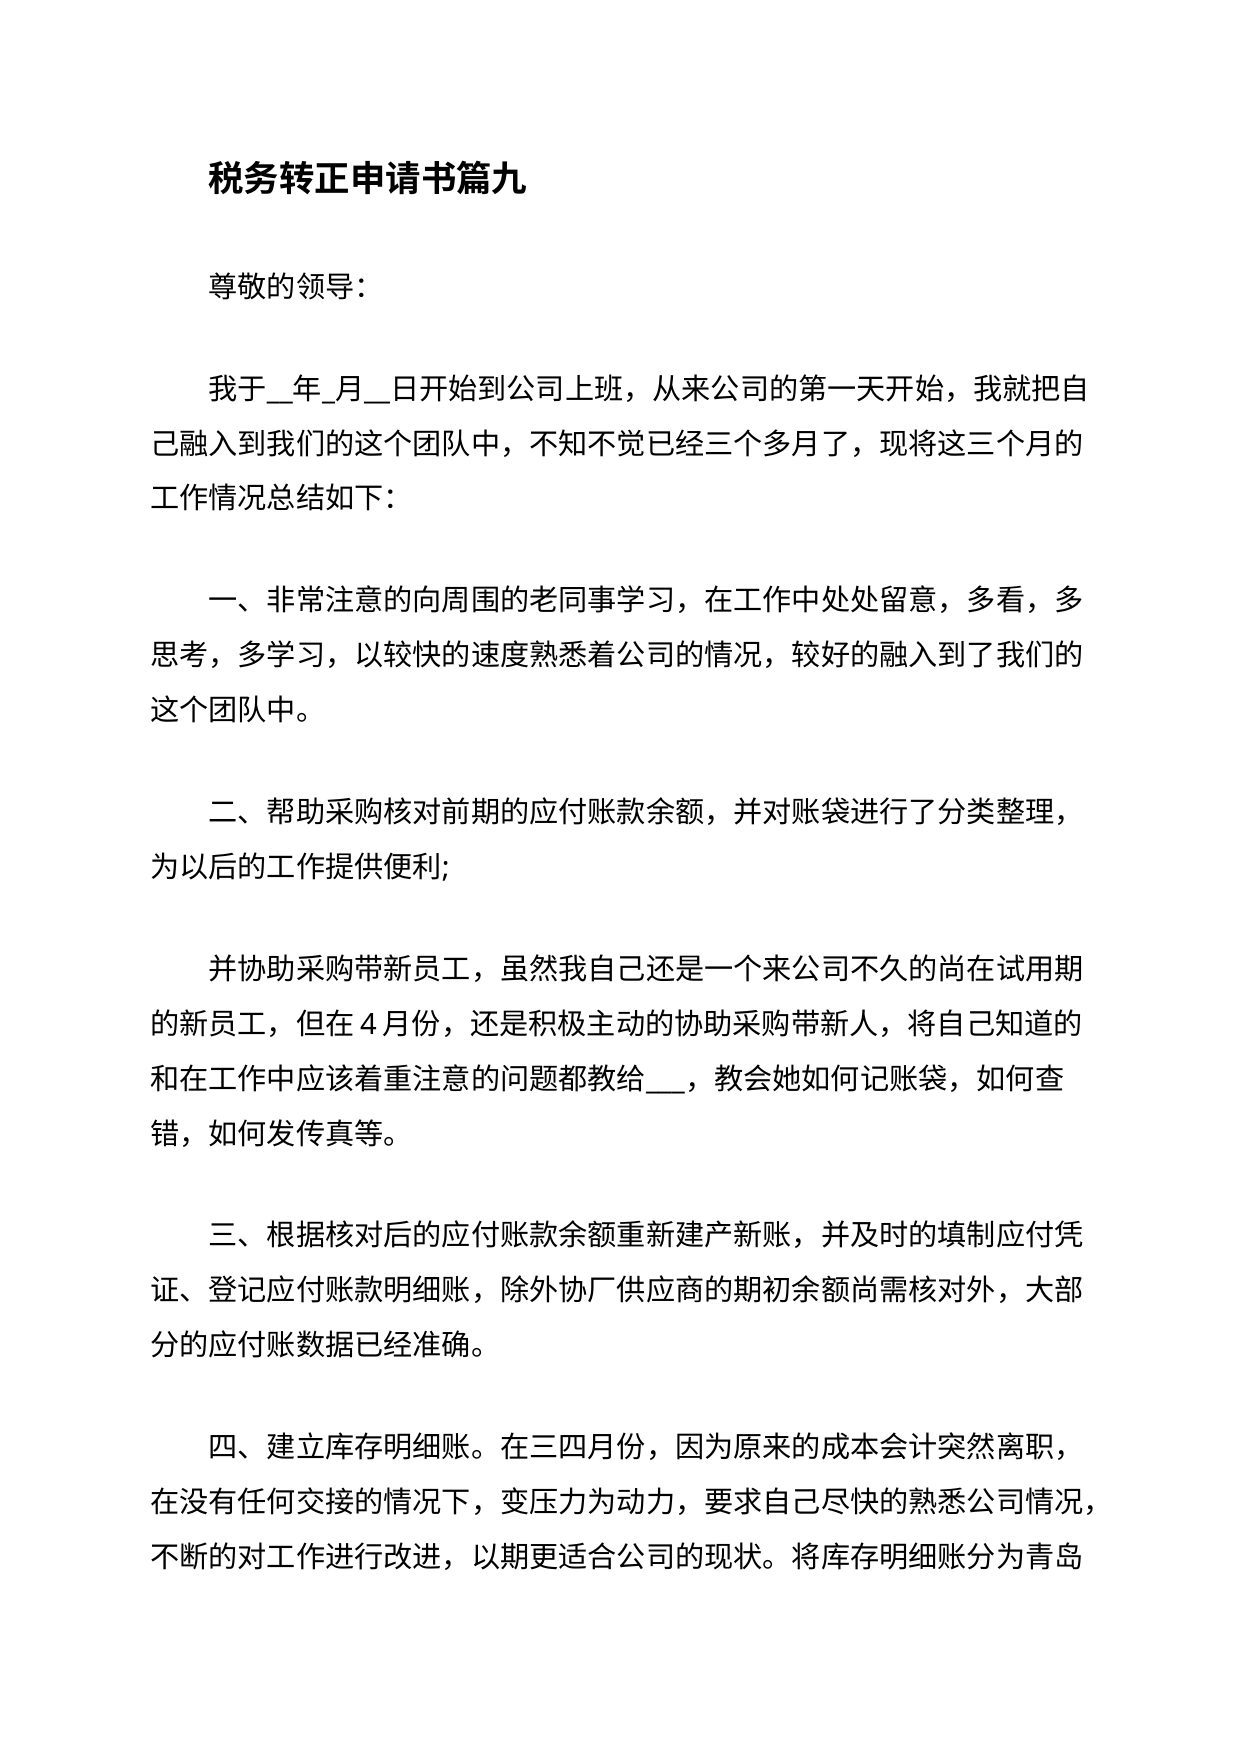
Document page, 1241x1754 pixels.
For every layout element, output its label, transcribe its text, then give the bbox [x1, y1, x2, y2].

text 并协助采购带新员工，虽然我自己还是一个来公司不久的尚在试用期的新员工，但在4月份，还是积极主动的协助采购带新人，将自己知道的和在工作中应该着重注意的问题都教给___，教会她如何记账袋，如何查错，如何发传真等。 [150, 945, 1090, 1152]
text 税务转正申请书篇九 [150, 150, 1090, 201]
text 我于__年_月__日开始到公司上班，从来公司的第一天开始，我就把自己融入到我们的这个团队中，不知不觉已经三个多月了，现将这三个月的工作情况总结如下： [150, 365, 1090, 517]
text 尊敬的领导： [150, 263, 1090, 306]
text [150, 1423, 1090, 1576]
text 一、非常注意的向周围的老同事学习，在工作中处处留意，多看，多思考，多学习，以较快的速度熟悉着公司的情况，较好的融入到了我们的这个团队中。 [150, 577, 1090, 729]
text 二、帮助采购核对前期的应付账款余额，并对账袋进行了分类整理，为以后的工作提供便利; [150, 788, 1090, 886]
text 三、根据核对后的应付账款余额重新建产新账，并及时的填制应付凭证、登记应付账款明细账，除外协厂供应商的期初余额尚需核对外，大部分的应付账数据已经准确。 [150, 1212, 1090, 1364]
